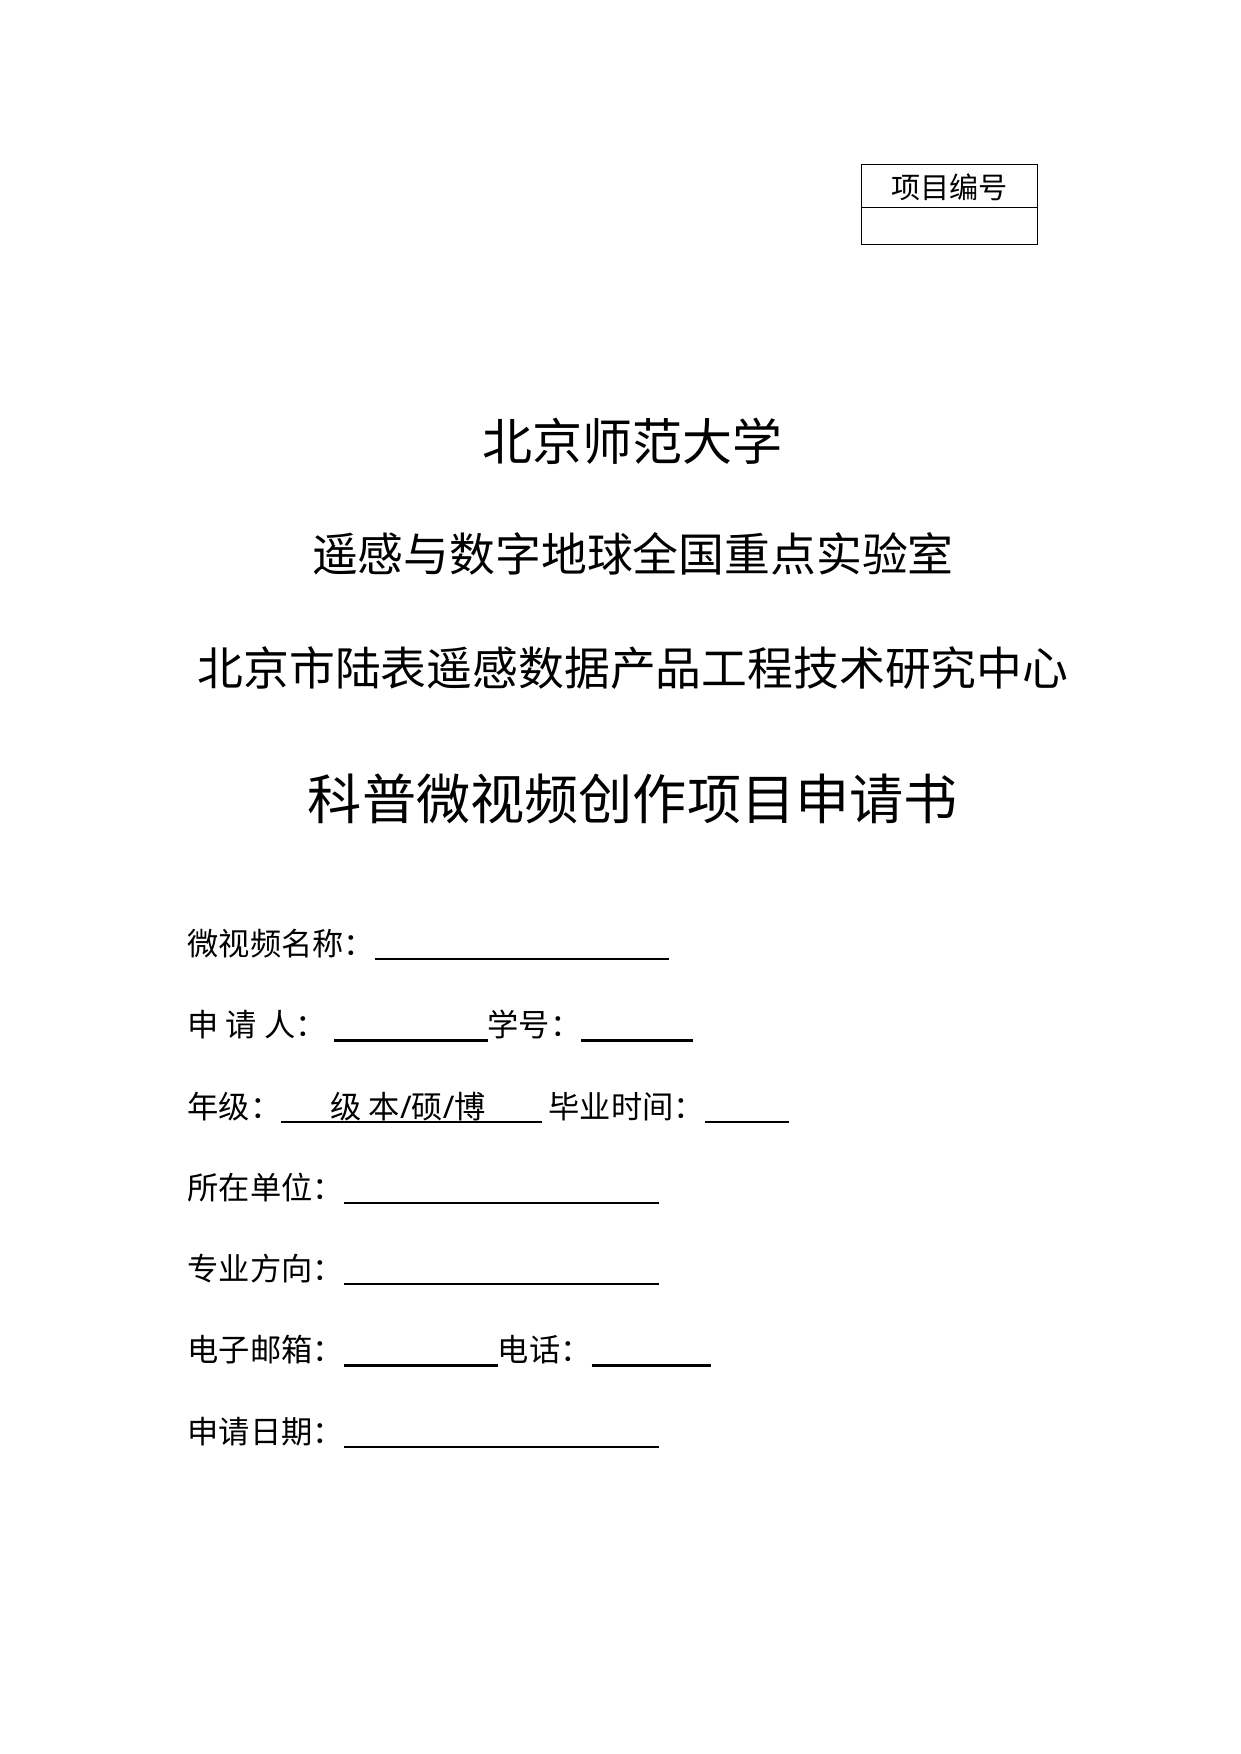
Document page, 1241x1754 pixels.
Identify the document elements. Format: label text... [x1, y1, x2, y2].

text 电子邮箱： 电话： [187, 1316, 1078, 1381]
text 申请日期： [187, 1397, 1078, 1462]
text 北京师范大学 [187, 389, 1078, 487]
text 专业方向： [187, 1234, 1078, 1299]
text 科普微视频创作项目申请书 [187, 747, 1078, 844]
text 北京市陆表遥感数据产品工程技术研究中心 [187, 617, 1078, 714]
text 申 请 人： 学号： [187, 991, 1078, 1056]
text 年级： 级 本/硕/博 毕业时间： [187, 1072, 1078, 1137]
table_cell [862, 208, 1037, 244]
table_header 项目编号 [862, 165, 1037, 207]
text 遥感与数字地球全国重点实验室 [187, 503, 1078, 601]
text 所在单位： [187, 1153, 1078, 1218]
text 微视频名称： [187, 909, 1078, 974]
